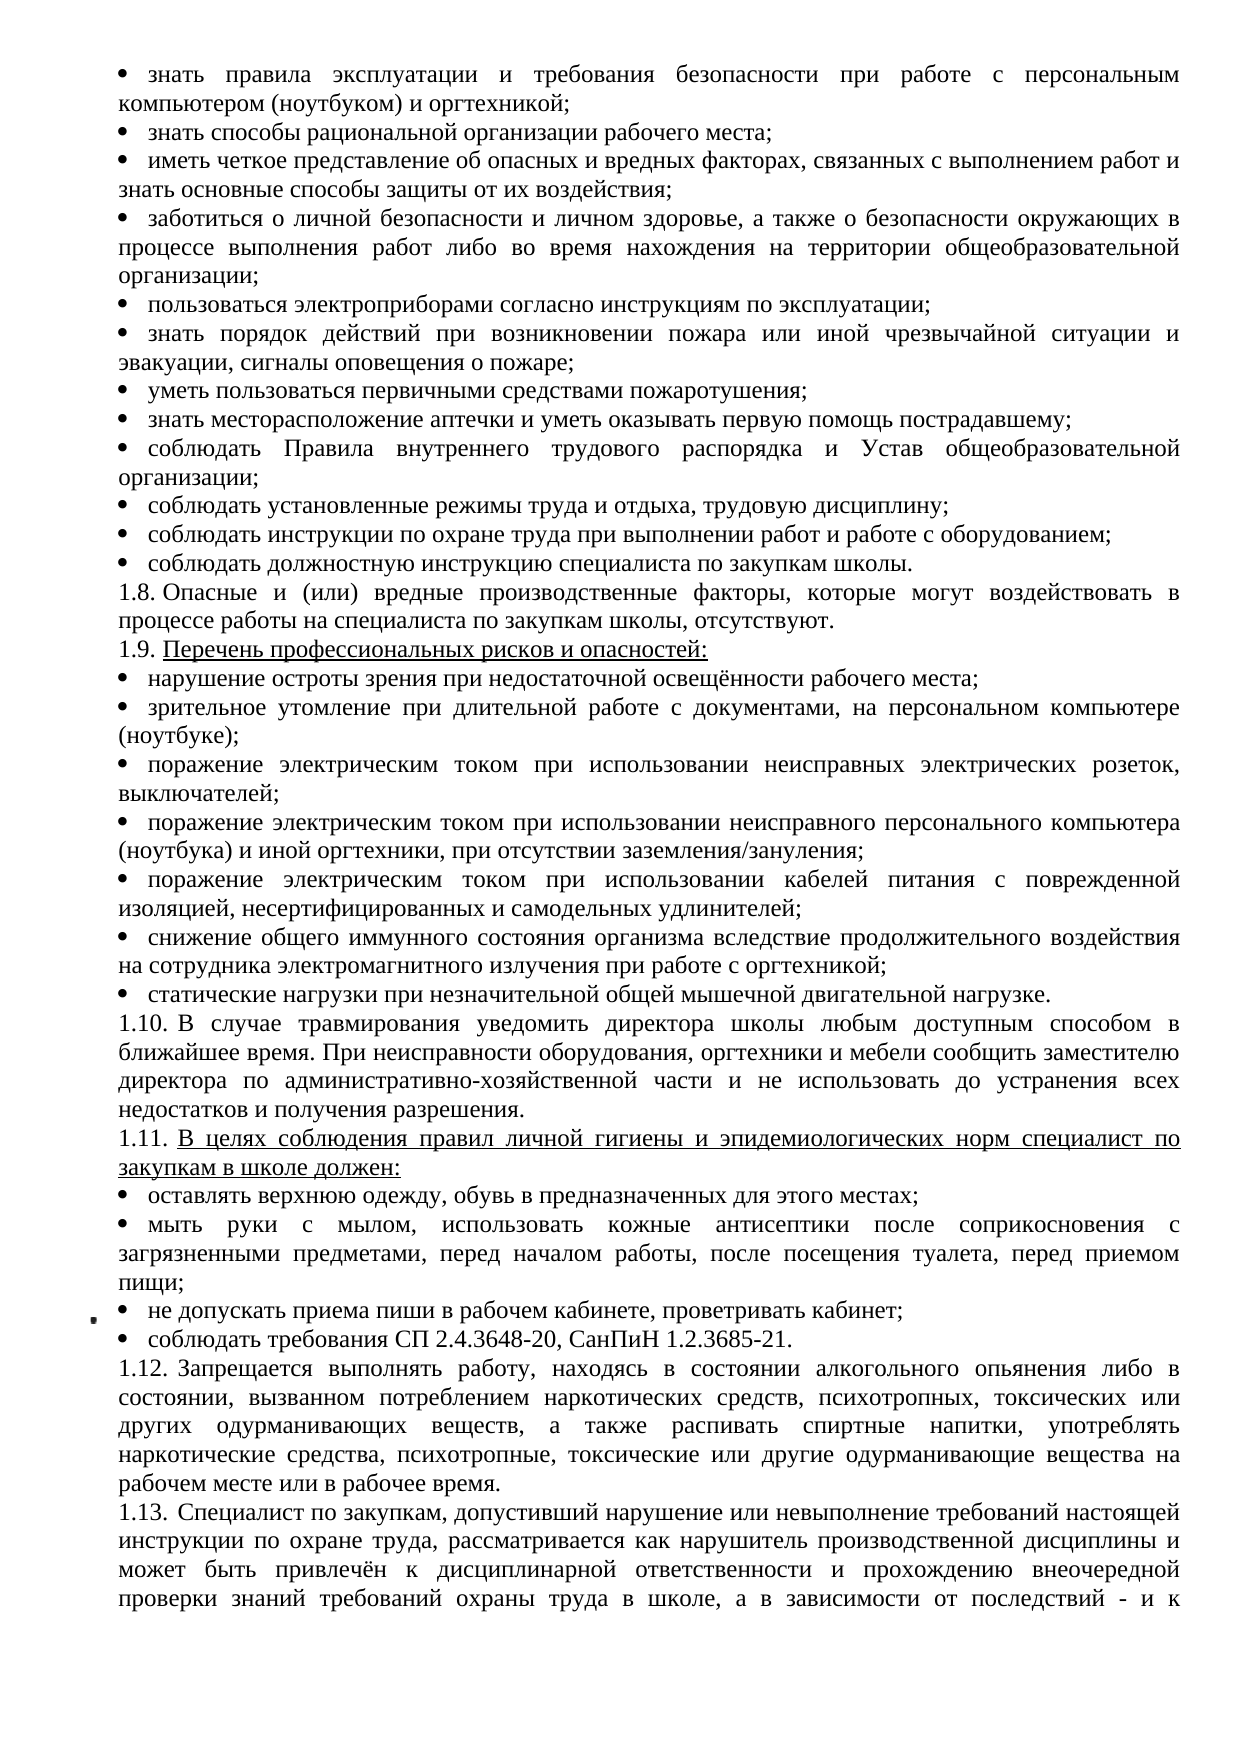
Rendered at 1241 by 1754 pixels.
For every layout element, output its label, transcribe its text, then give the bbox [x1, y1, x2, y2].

list поражение электрическим током при использовании неисправных электрических розеток, выключателей; [118, 749, 1181, 807]
list соблюдать требования СП 2.4.3648-20, СанПиН 1.2.3685-21. [118, 1324, 1181, 1353]
list поражение электрическим током при использовании кабелей питания с поврежденной изоляцией, несертифицированных и самодельных удлинителей; [118, 864, 1181, 922]
list снижение общего иммунного состояния организма вследствие продолжительного воздействия на сотрудника электромагнитного излучения при работе с оргтехникой; [118, 922, 1181, 979]
list поражение электрическим током при использовании неисправного персонального компьютера (ноутбука) и иной оргтехники, при отсутствии заземления/зануления; [118, 807, 1181, 864]
list уметь пользоваться первичными средствами пожаротушения; [118, 375, 1181, 404]
list пользоваться электроприборами согласно инструкциям по эксплуатации; [118, 289, 1181, 318]
list знать месторасположение аптечки и уметь оказывать первую помощь пострадавшему; [118, 404, 1181, 433]
list В случае травмирования уведомить директора школы любым доступным способом в ближайшее время. При неисправности оборудования, оргтехники и мебели сообщить заместителю директора по административно-хозяйственной части и не использовать до устранения всех недостатков и получения разрешения. [118, 1008, 1181, 1123]
list нарушение остроты зрения при недостаточной освещённости рабочего места; [118, 663, 1181, 692]
list мыть руки с мылом, использовать кожные антисептики после соприкосновения с загрязненными предметами, перед началом работы, после посещения туалета, перед приемом пищи; [118, 1209, 1181, 1295]
list оставлять верхнюю одежду, обувь в предназначенных для этого местах; [118, 1180, 1181, 1209]
list знать способы рациональной организации рабочего места; [118, 117, 1181, 145]
list соблюдать Правила внутреннего трудового распорядка и Устав общеобразовательной организации; [118, 433, 1181, 490]
picture [90, 1317, 97, 1324]
list соблюдать установленные режимы труда и отдыха, трудовую дисциплину; [118, 490, 1181, 519]
list В целях соблюдения правил личной гигиены и эпидемиологических норм специалист по закупкам в школе должен: [118, 1123, 1181, 1180]
list Перечень профессиональных рисков и опасностей: [118, 634, 1181, 663]
list заботиться о личной безопасности и личном здоровье, а также о безопасности окружающих в процессе выполнения работ либо во время нахождения на территории общеобразовательной организации; [118, 203, 1181, 289]
list зрительное утомление при длительной работе с документами, на персональном компьютере (ноутбуке); [118, 692, 1181, 749]
list соблюдать инструкции по охране труда при выполнении работ и работе с оборудованием; [118, 519, 1181, 548]
list иметь четкое представление об опасных и вредных факторах, связанных с выполнением работ и знать основные способы защиты от их воздействия; [118, 145, 1181, 203]
list не допускать приема пиши в рабочем кабинете, проветривать кабинет; [118, 1295, 1181, 1324]
list соблюдать должностную инструкцию специалиста по закупкам школы. [118, 548, 1181, 577]
list знать порядок действий при возникновении пожара или иной чрезвычайной ситуации и эвакуации, сигналы оповещения о пожаре; [118, 318, 1181, 375]
list статические нагрузки при незначительной общей мышечной двигательной нагрузке. [118, 979, 1181, 1008]
list Опасные и (или) вредные производственные факторы, которые могут воздействовать в процессе работы на специалиста по закупкам школы, отсутствуют. [118, 577, 1181, 634]
list Запрещается выполнять работу, находясь в состоянии алкогольного опьянения либо в состоянии, вызванном потреблением наркотических средств, психотропных, токсических или других одурманивающих веществ, а также распивать спиртные напитки, употреблять наркотические средства, психотропные, токсические или другие одурманивающие вещества на рабочем месте или в рабочее время. [118, 1353, 1181, 1497]
list знать правила эксплуатации и требования безопасности при работе с персональным компьютером (ноутбуком) и оргтехникой; [118, 59, 1181, 117]
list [118, 1497, 1181, 1612]
